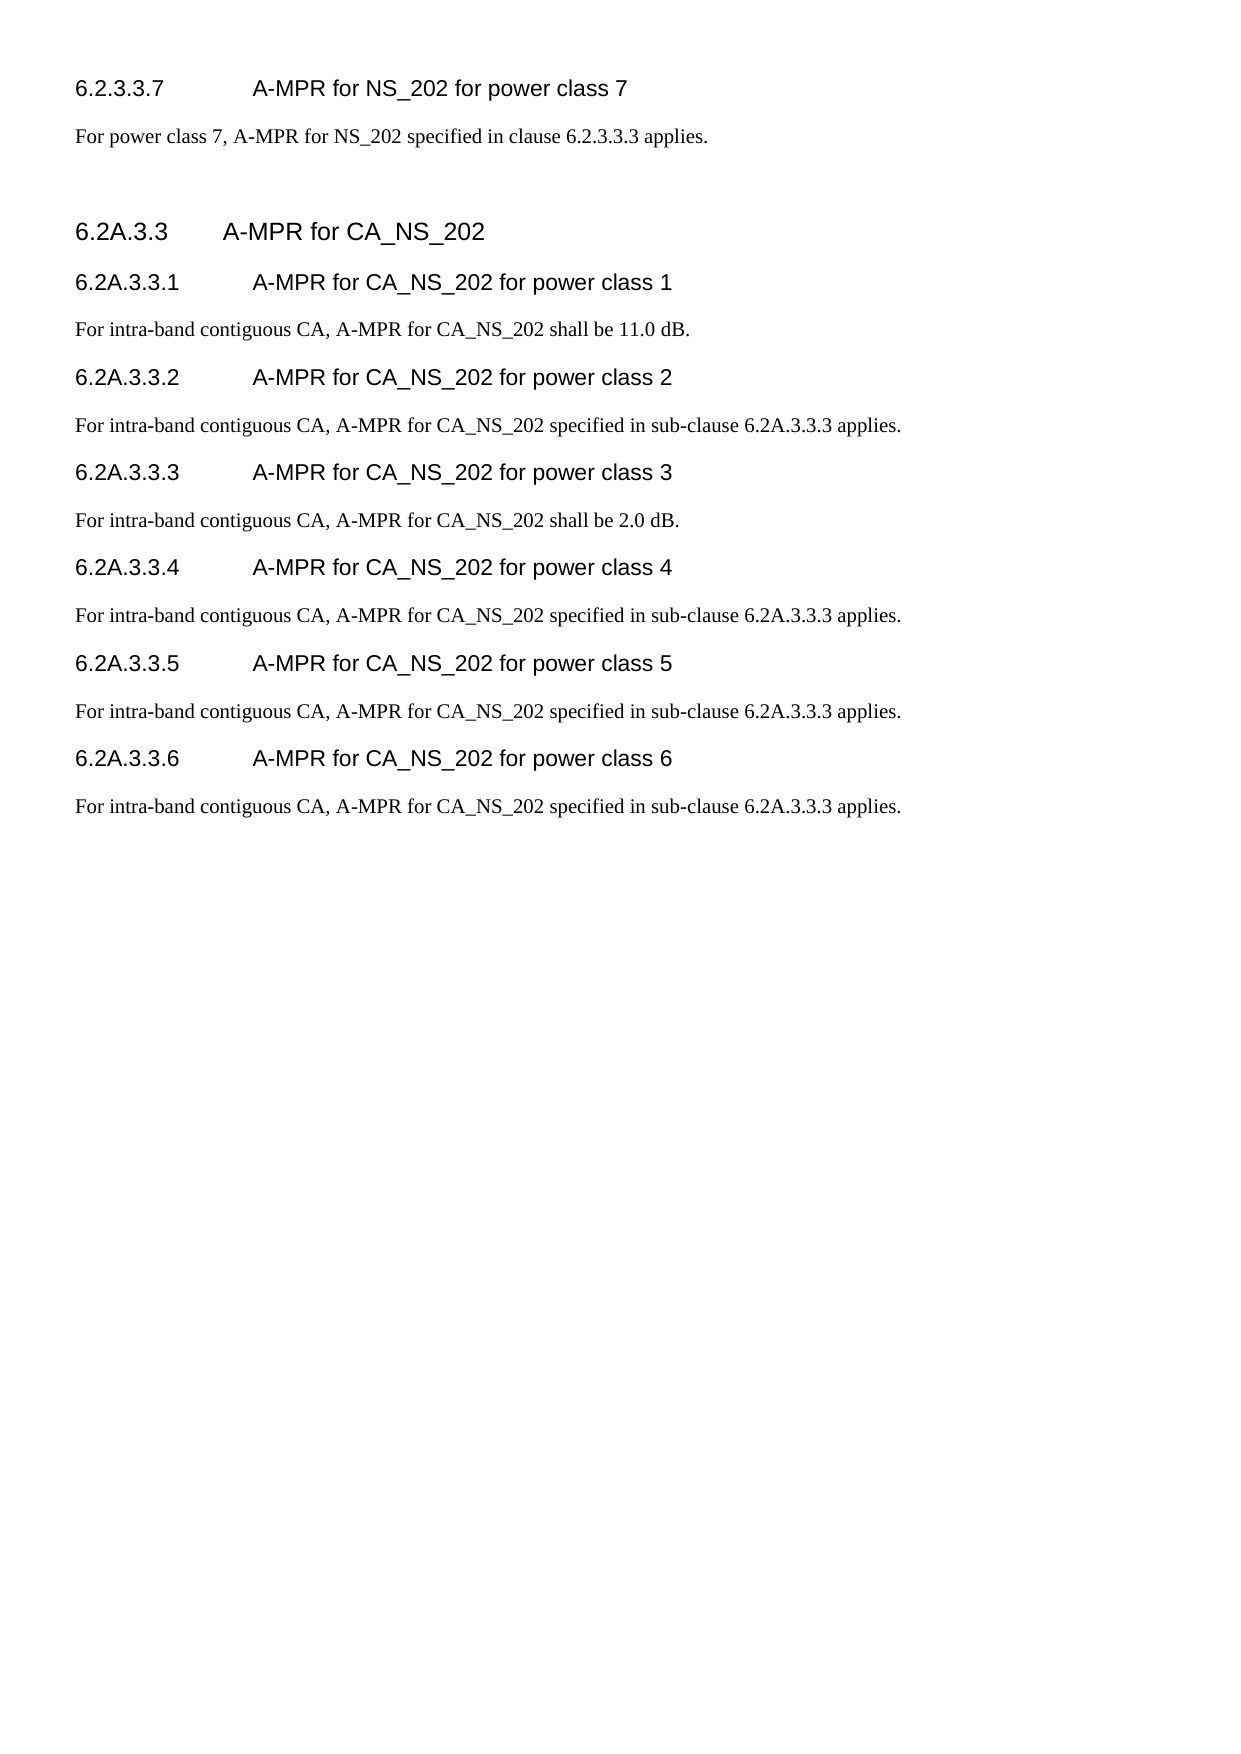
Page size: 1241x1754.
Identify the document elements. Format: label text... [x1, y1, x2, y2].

text For intra-band contiguous CA, A-MPR for CA_NS_202 specified in sub-clause 6.2A.3.3.3 applies. [75, 794, 1165, 818]
subtitle 6.2A.3.3 A-MPR for CA_NS_202 [75, 217, 1165, 245]
subtitle 6.2A.3.3.6 A-MPR for CA_NS_202 for power class 6 [75, 745, 1165, 771]
text For power class 7, A-MPR for NS_202 specified in clause 6.2.3.3.3 applies. [75, 124, 1165, 148]
subtitle 6.2A.3.3.3 A-MPR for CA_NS_202 for power class 3 [75, 459, 1165, 485]
subtitle 6.2A.3.3.1 A-MPR for CA_NS_202 for power class 1 [75, 268, 1165, 295]
subtitle 6.2A.3.3.4 A-MPR for CA_NS_202 for power class 4 [75, 554, 1165, 581]
text For intra-band contiguous CA, A-MPR for CA_NS_202 shall be 2.0 dB. [75, 508, 1165, 532]
text For intra-band contiguous CA, A-MPR for CA_NS_202 specified in sub-clause 6.2A.3.3.3 applies. [75, 603, 1165, 627]
subtitle 6.2.3.3.7 A-MPR for NS_202 for power class 7 [75, 75, 1165, 101]
text For intra-band contiguous CA, A-MPR for CA_NS_202 specified in sub-clause 6.2A.3.3.3 applies. [75, 413, 1165, 437]
text For intra-band contiguous CA, A-MPR for CA_NS_202 specified in sub-clause 6.2A.3.3.3 applies. [75, 699, 1165, 723]
subtitle 6.2A.3.3.2 A-MPR for CA_NS_202 for power class 2 [75, 364, 1165, 390]
text For intra-band contiguous CA, A-MPR for CA_NS_202 shall be 11.0 dB. [75, 317, 1165, 341]
subtitle 6.2A.3.3.5 A-MPR for CA_NS_202 for power class 5 [75, 650, 1165, 676]
